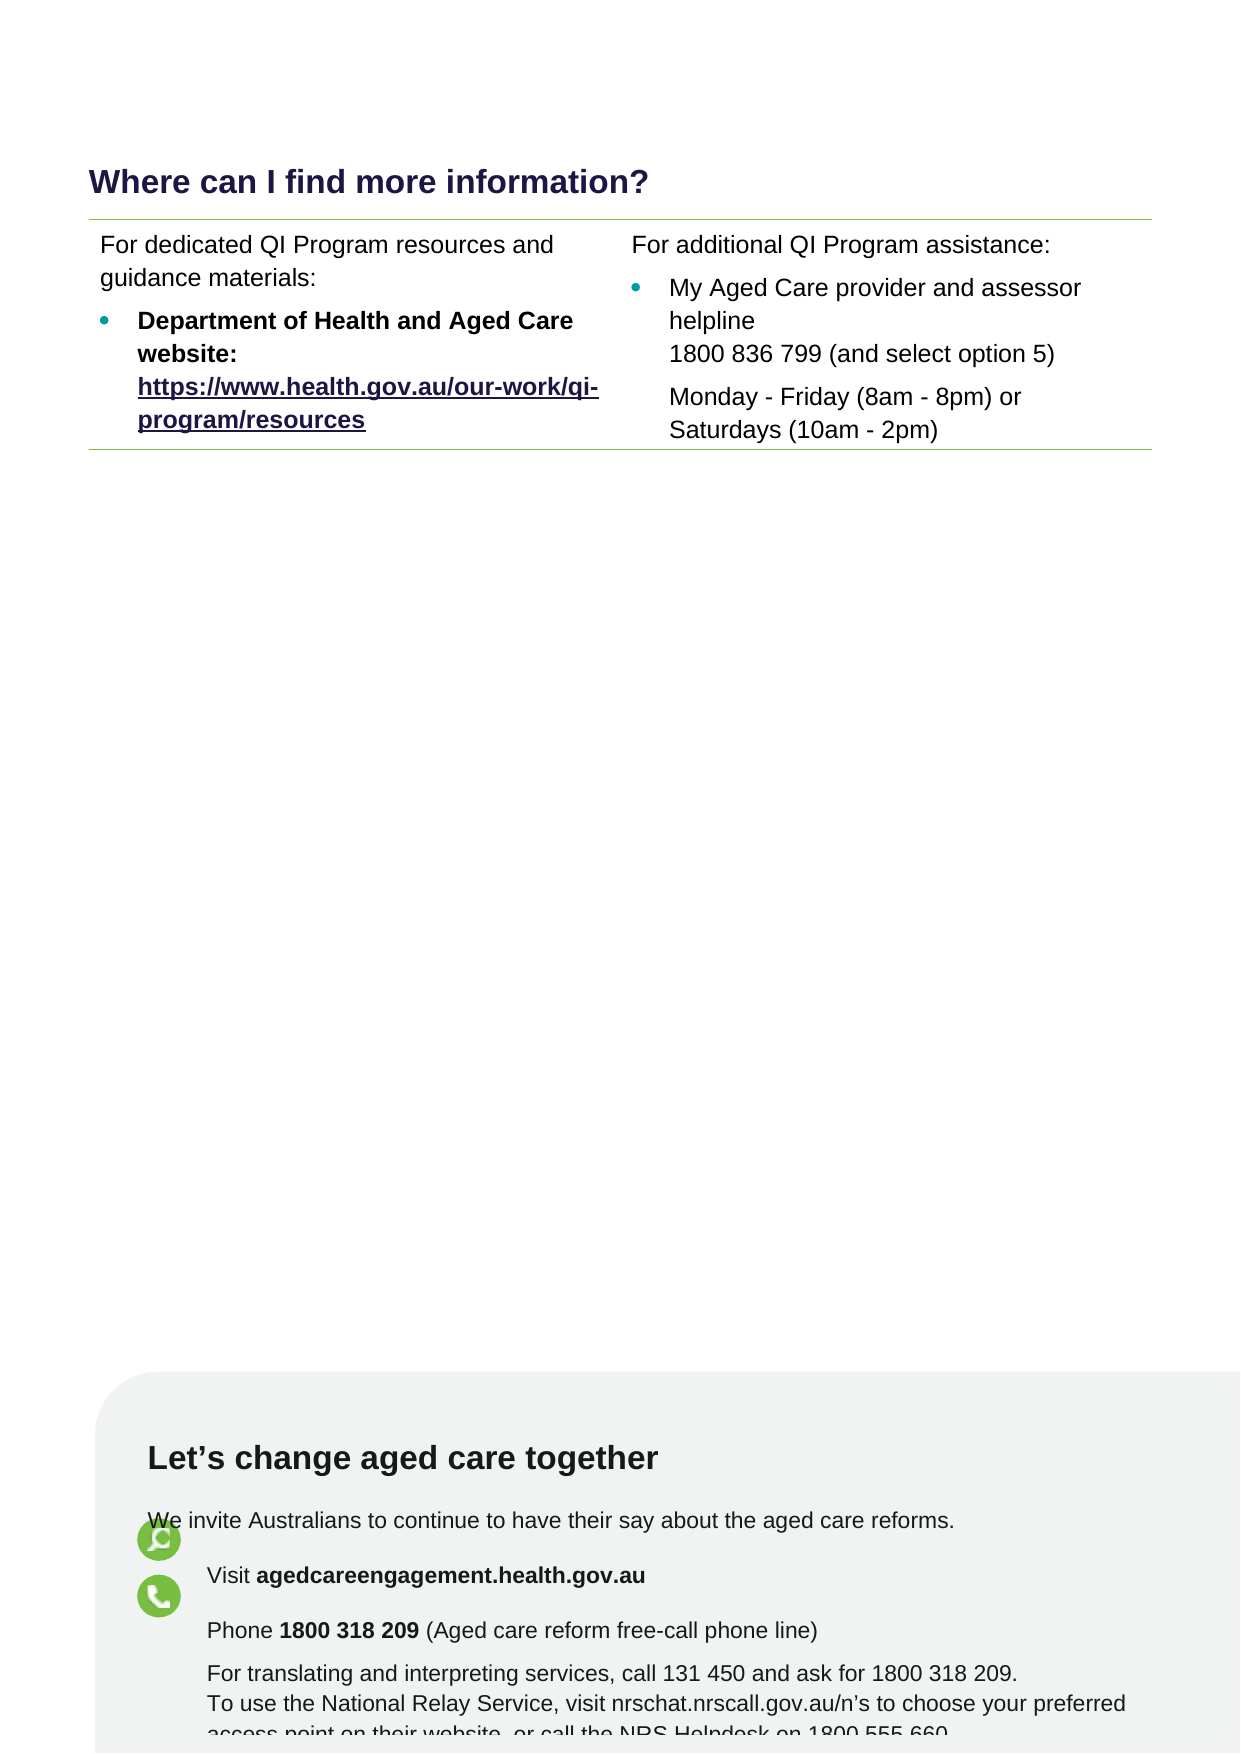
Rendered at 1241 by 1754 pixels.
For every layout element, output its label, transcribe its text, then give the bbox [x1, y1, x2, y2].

table_header For dedicated QI Program resources and guidance materials: Department of Health and Aged Care website: https://www.health.gov.au/our-work/qi-program/resources [89, 220, 620, 448]
subtitle Where can I find more information? [89, 162, 1152, 201]
table_header For additional QI Program assistance: My Aged Care provider and assessor helpline 1800 836 799 (and select option 5) Monday - Friday (8am - 8pm) or Saturdays (10am - 2pm) [620, 220, 1152, 448]
